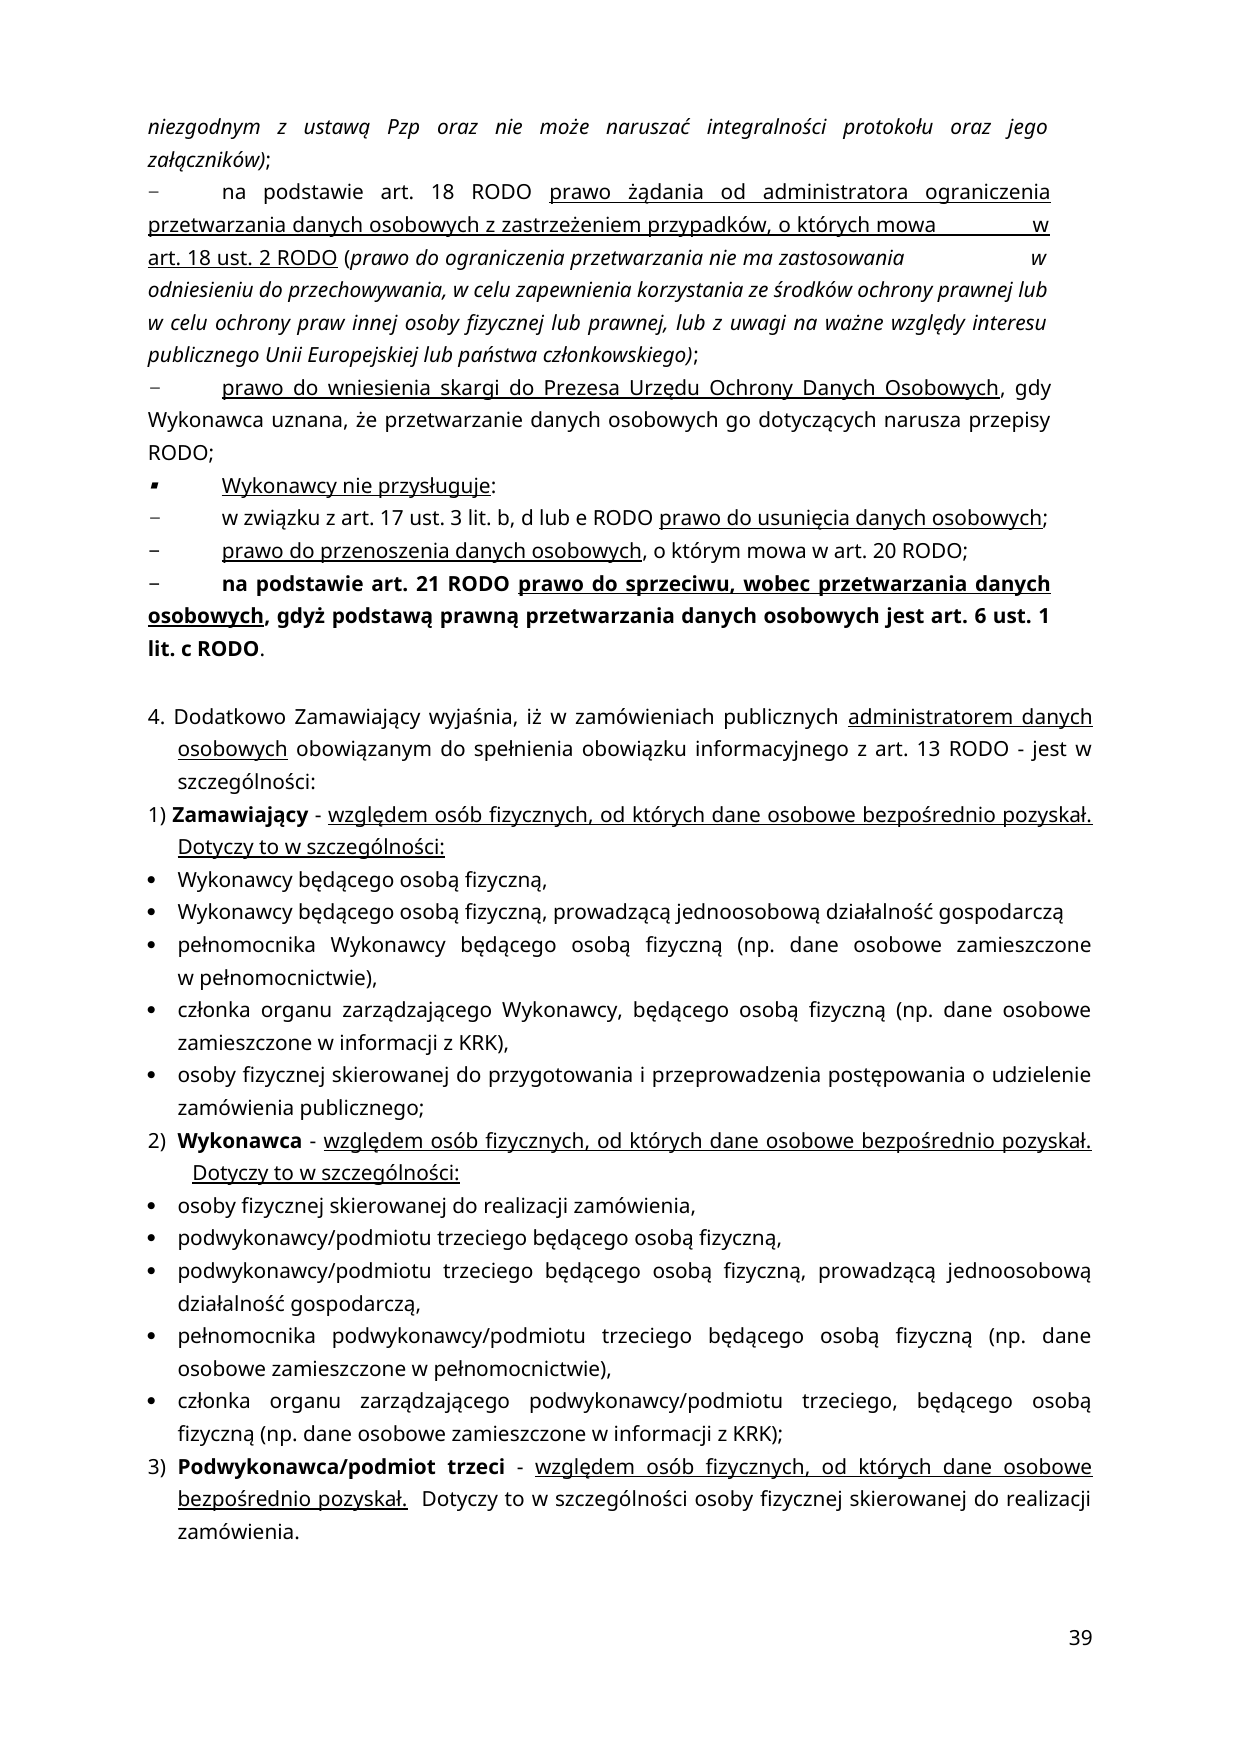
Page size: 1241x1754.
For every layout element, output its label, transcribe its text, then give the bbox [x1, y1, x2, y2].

list w związku z art. 17 ust. 3 lit. b, d lub e RODO prawo do usunięcia danych osobowych; [148, 503, 1051, 532]
text 4. Dodatkowo Zamawiający wyjaśnia, iż w zamówieniach publicznych administratorem danych osobowych obowiązanym do spełnienia obowiązku informacyjnego z art. 13 RODO - jest w szczególności: [148, 702, 1092, 796]
list na podstawie art. 18 RODO prawo żądania od administratora ograniczenia przetwarzania danych osobowych z zastrzeżeniem przypadków, o których mowa w art. 18 ust. 2 RODO (prawo do ograniczenia przetwarzania nie ma zastosowania w odniesieniu do przechowywania, w celu zapewnienia korzystania ze środków ochrony prawnej lub w celu ochrony praw innej osoby fizycznej lub prawnej, lub z uwagi na ważne względy interesu publicznego Unii Europejskiej lub państwa członkowskiego); [148, 177, 1051, 369]
list osoby fizycznej skierowanej do przygotowania i przeprowadzenia postępowania o udzielenie zamówienia publicznego; [148, 1061, 1092, 1122]
list podwykonawcy/podmiotu trzeciego będącego osobą fizyczną, prowadzącą jednoosobową działalność gospodarczą, [148, 1256, 1092, 1317]
text 1) Zamawiający - względem osób fizycznych, od których dane osobowe bezpośrednio pozyskał. Dotyczy to w szczególności: [148, 800, 1092, 861]
text 3) Podwykonawca/podmiot trzeci - względem osób fizycznych, od których dane osobowe bezpośrednio pozyskał. Dotyczy to w szczególności osoby fizycznej skierowanej do realizacji zamówienia. [148, 1452, 1092, 1545]
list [148, 112, 1051, 173]
list na podstawie art. 21 RODO prawo do sprzeciwu, wobec przetwarzania danych osobowych, gdyż podstawą prawną przetwarzania danych osobowych jest art. 6 ust. 1 lit. c RODO. [148, 569, 1051, 662]
list Wykonawcy nie przysługuje: [148, 471, 1051, 499]
list Wykonawca - względem osób fizycznych, od których dane osobowe bezpośrednio pozyskał. Dotyczy to w szczególności: [148, 1126, 1092, 1187]
list członka organu zarządzającego Wykonawcy, będącego osobą fizyczną (np. dane osobowe zamieszczone w informacji z KRK), [148, 995, 1092, 1056]
list podwykonawcy/podmiotu trzeciego będącego osobą fizyczną, [148, 1223, 1092, 1252]
list osoby fizycznej skierowanej do realizacji zamówienia, [148, 1191, 1092, 1219]
list członka organu zarządzającego podwykonawcy/podmiotu trzeciego, będącego osobą fizyczną (np. dane osobowe zamieszczone w informacji z KRK); [148, 1387, 1092, 1448]
list pełnomocnika Wykonawcy będącego osobą fizyczną (np. dane osobowe zamieszczone w pełnomocnictwie), [148, 930, 1092, 991]
list prawo do wniesienia skargi do Prezesa Urzędu Ochrony Danych Osobowych, gdy Wykonawca uznana, że przetwarzanie danych osobowych go dotyczących narusza przepisy RODO; [148, 373, 1051, 467]
list pełnomocnika podwykonawcy/podmiotu trzeciego będącego osobą fizyczną (np. dane osobowe zamieszczone w pełnomocnictwie), [148, 1321, 1092, 1382]
list Wykonawcy będącego osobą fizyczną, [148, 865, 1092, 893]
list Wykonawcy będącego osobą fizyczną, prowadzącą jednoosobową działalność gospodarczą [148, 897, 1092, 926]
list prawo do przenoszenia danych osobowych, o którym mowa w art. 20 RODO; [148, 536, 1051, 564]
